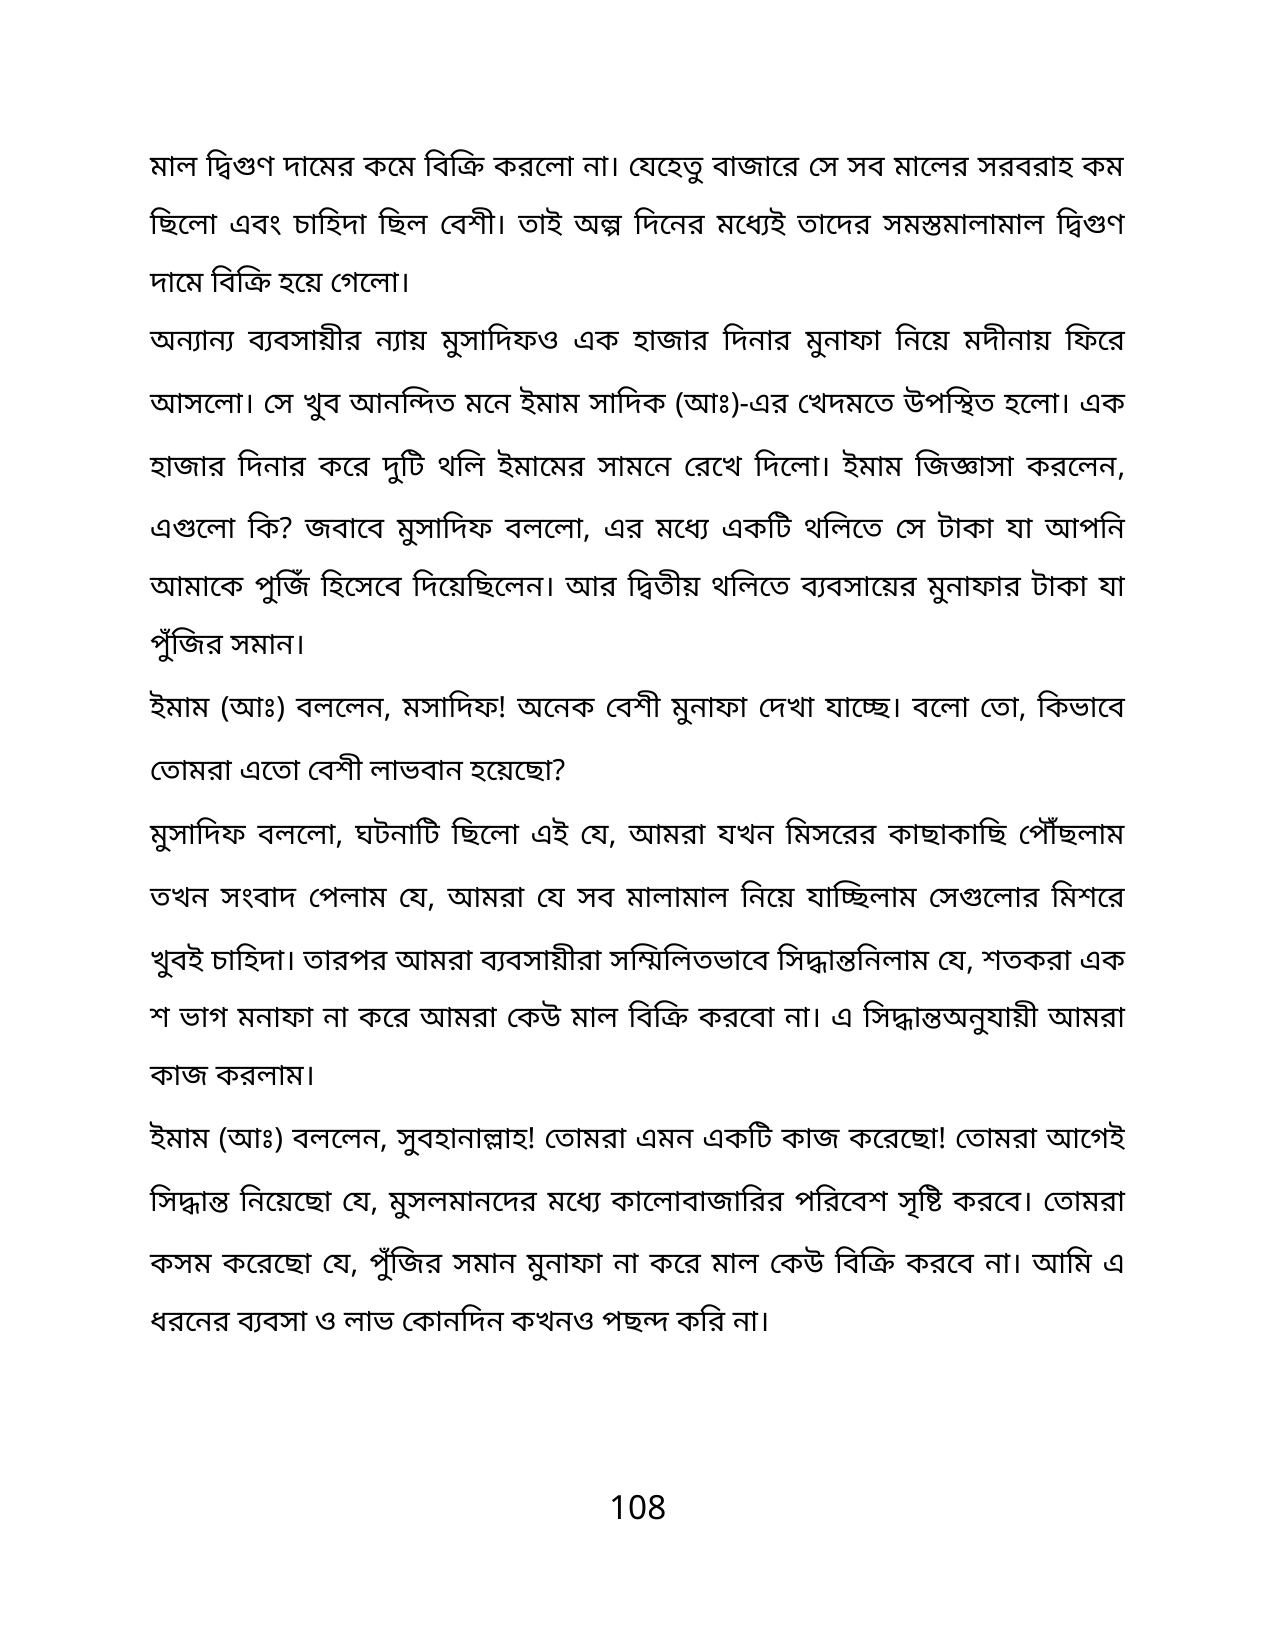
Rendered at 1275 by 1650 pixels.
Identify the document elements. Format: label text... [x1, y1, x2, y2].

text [150, 150, 1125, 304]
text মুসাদিফ বললো, ঘটনাটি ছিলো এই যে, আমরা যখন মিসরের কাছাকাছি পৌঁছলাম তখন সংবাদ পেলাম যে, আমরা যে সব মালামাল নিয়ে যাচ্ছিলাম সেগুলোর মিশরে খুবই চাহিদা। তারপর আমরা ব্যবসায়ীরা সম্মিলিতভাবে সিদ্ধান্তনিলাম যে, শতকরা এক শ ভাগ মনাফা না করে আমরা কেউ মাল বিক্রি করবো না। এ সিদ্ধান্তঅনুযায়ী আমরা কাজ করলাম। [150, 813, 1125, 1098]
text অন্যান্য ব্যবসায়ীর ন্যায় মুসাদিফও এক হাজার দিনার মুনাফা নিয়ে মদীনায় ফিরে আসলো। সে খুব আনন্দিত মনে ইমাম সাদিক (আঃ)-এর খেদমতে উপস্থিত হলো। এক হাজার দিনার করে দুটি থলি ইমামের সামনে রেখে দিলো। ইমাম জিজ্ঞাসা করলেন, এগুলো কি? জবাবে মুসাদিফ বললো, এর মধ্যে একটি থলিতে সে টাকা যা আপনি আমাকে পুজিঁ হিসেবে দিয়েছিলেন। আর দ্বিতীয় থলিতে ব্যবসায়ের মুনাফার টাকা যা পুঁজির সমান। [150, 324, 1125, 667]
text ইমাম (আঃ) বললেন, মসাদিফ! অনেক বেশী মুনাফা দেখা যাচ্ছে। বলো তো, কিভাবে তোমরা এতো বেশী লাভবান হয়েছো? [150, 686, 1125, 792]
text ইমাম (আঃ) বললেন, সুবহানাল্লাহ! তোমরা এমন একটি কাজ করেছো! তোমরা আগেই সিদ্ধান্ত নিয়েছো যে, মুসলমানদের মধ্যে কালোবাজারির পরিবেশ সৃষ্টি করবে। তোমরা কসম করেছো যে, পুঁজির সমান মুনাফা না করে মাল কেউ বিক্রি করবে না। আমি এ ধরনের ব্যবসা ও লাভ কোনদিন কখনও পছন্দ করি না। [150, 1117, 1125, 1343]
